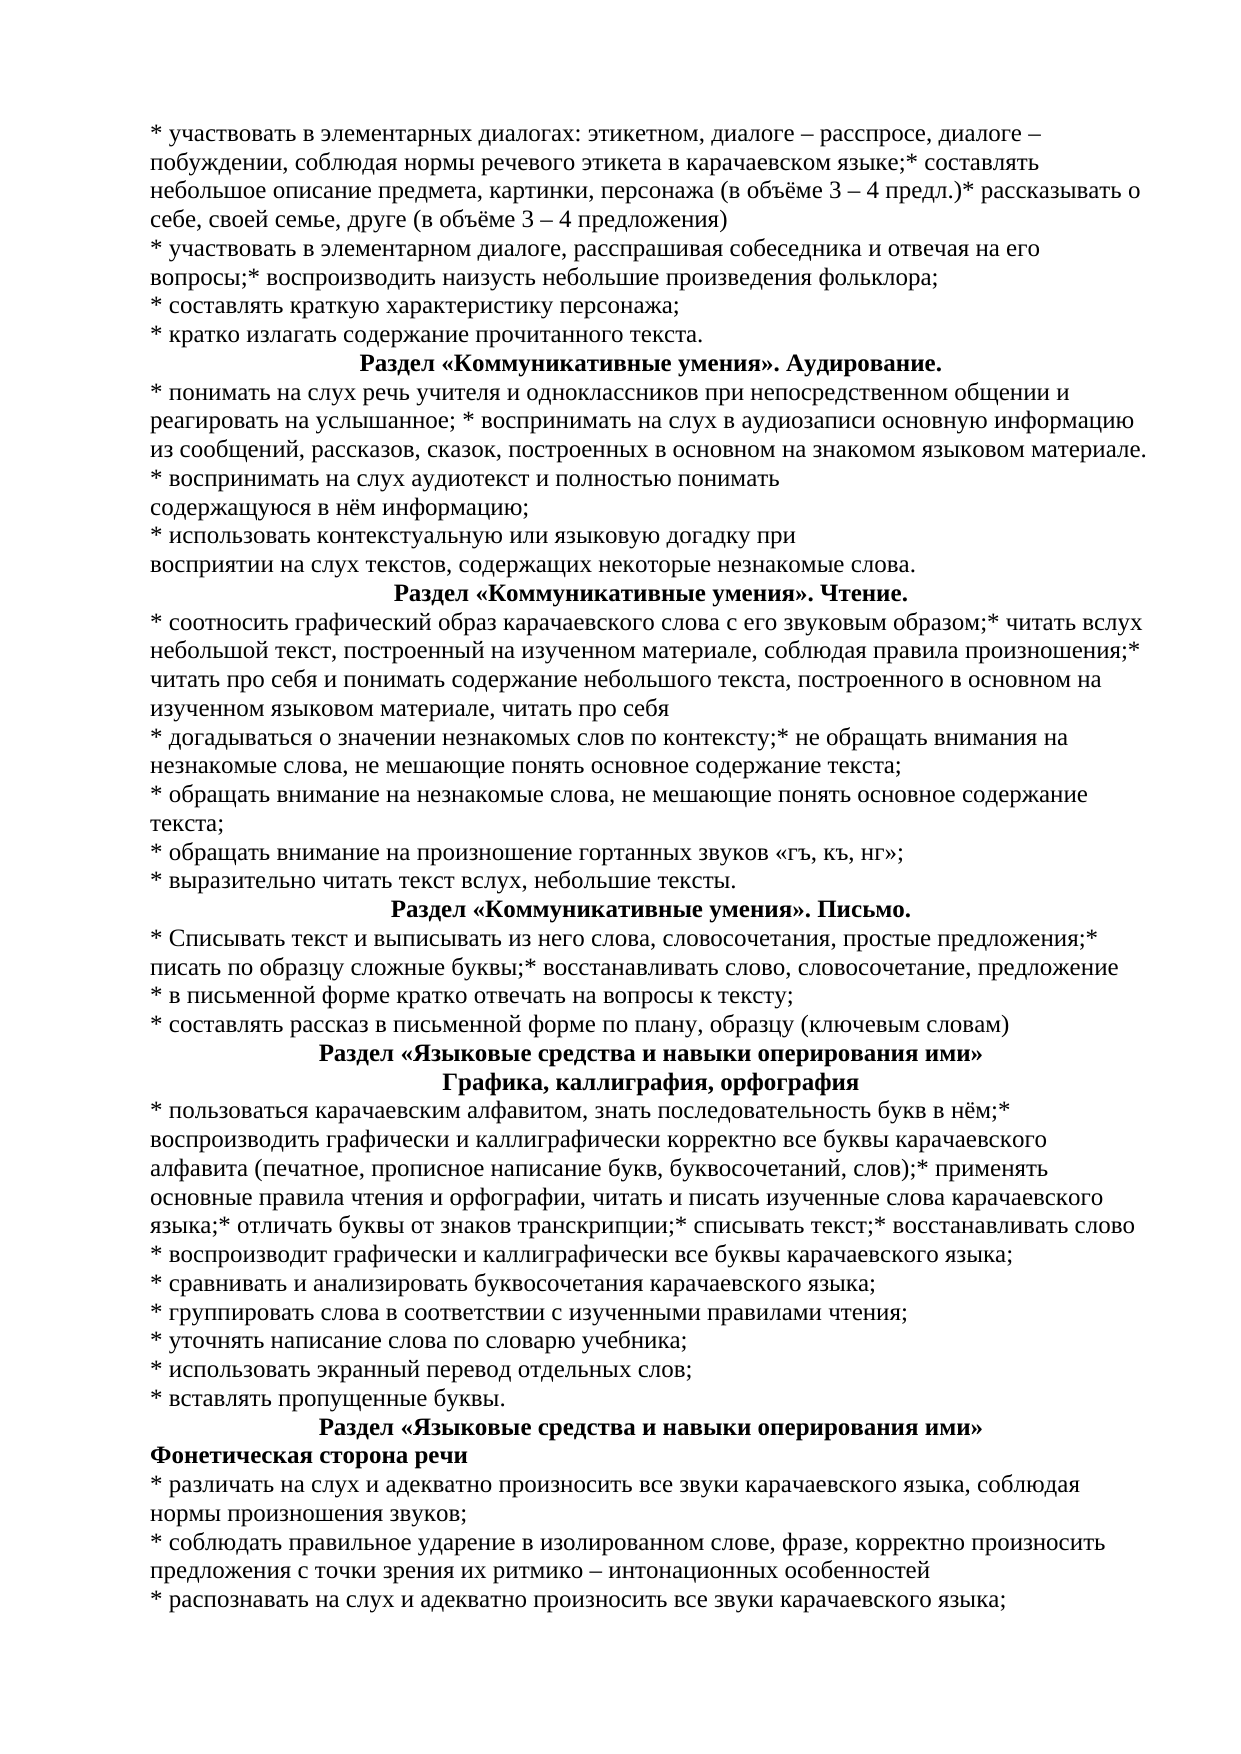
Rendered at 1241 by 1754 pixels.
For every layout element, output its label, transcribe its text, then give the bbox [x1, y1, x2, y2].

text * использовать экранный перевод отдельных слов; [150, 1354, 1152, 1383]
text Раздел «Языковые средства и навыки оперирования ими» [150, 1038, 1152, 1067]
text * различать на слух и адекватно произносить все звуки карачаевского языка, соблюдая нормы произношения звуков; [150, 1469, 1152, 1527]
text * участвовать в элементарном диалоге, расспрашивая собеседника и отвечая на его вопросы;* воспроизводить наизусть небольшие произведения фольклора; [150, 233, 1152, 291]
text * понимать на слух речь учителя и одноклассников при непосредственном общении и реагировать на услышанное; * воспринимать на слух в аудиозаписи основную информацию из сообщений, рассказов, сказок, построенных в основном на знакомом языковом материале. [150, 377, 1152, 463]
text * составлять рассказ в письменной форме по плану, образцу (ключевым словам) [150, 1009, 1152, 1038]
text * распознавать на слух и адекватно произносить все звуки карачаевского языка; [150, 1584, 1152, 1613]
text Раздел «Коммуникативные умения». Чтение. [150, 578, 1152, 607]
text * Списывать текст и выписывать из него слова, словосочетания, простые предложения;* писать по образцу сложные буквы;* восстанавливать слово, словосочетание, предложение [150, 923, 1152, 981]
text * воспроизводит графически и каллиграфически все буквы карачаевского языка; [150, 1239, 1152, 1268]
text Фонетическая сторона речи [150, 1441, 1152, 1469]
text * соблюдать правильное ударение в изолированном слове, фразе, корректно произносить предложения с точки зрения их ритмико – интонационных особенностей [150, 1527, 1152, 1584]
text * пользоваться карачаевским алфавитом, знать последовательность букв в нём;* воспроизводить графически и каллиграфически корректно все буквы карачаевского алфавита (печатное, прописное написание букв, буквосочетаний, слов);* применять основные правила чтения и орфографии, читать и писать изученные слова карачаевского языка;* отличать буквы от знаков транскрипции;* списывать текст;* восстанавливать слово [150, 1096, 1152, 1239]
text * догадываться о значении незнакомых слов по контексту;* не обращать внимания на незнакомые слова, не мешающие понять основное содержание текста; [150, 722, 1152, 779]
text Раздел «Языковые средства и навыки оперирования ими» [150, 1412, 1152, 1441]
text * использовать контекстуальную или языковую догадку при [150, 521, 1152, 549]
text * составлять краткую характеристику персонажа; [150, 291, 1152, 319]
text * соотносить графический образ карачаевского слова с его звуковым образом;* читать вслух небольшой текст, построенный на изученном материале, соблюдая правила произношения;* читать про себя и понимать содержание небольшого текста, построенного в основном на изученном языковом материале, читать про себя [150, 607, 1152, 722]
text * воспринимать на слух аудиотекст и полностью понимать [150, 463, 1152, 492]
text содержащуюся в нём информацию; [150, 492, 1152, 521]
text восприятии на слух текстов, содержащих некоторые незнакомые слова. [150, 549, 1152, 578]
text * уточнять написание слова по словарю учебника; [150, 1326, 1152, 1354]
text * в письменной форме кратко отвечать на вопросы к тексту; [150, 981, 1152, 1009]
text * кратко излагать содержание прочитанного текста. [150, 319, 1152, 348]
text * вставлять пропущенные буквы. [150, 1383, 1152, 1412]
text Раздел «Коммуникативные умения». Аудирование. [150, 348, 1152, 377]
text Раздел «Коммуникативные умения». Письмо. [150, 894, 1152, 923]
text * участвовать в элементарных диалогах: этикетном, диалоге – расспросе, диалоге – побуждении, соблюдая нормы речевого этикета в карачаевском языке;* составлять небольшое описание предмета, картинки, персонажа (в объёме 3 – 4 предл.)* рассказывать о себе, своей семье, друге (в объёме 3 – 4 предложения) [150, 118, 1152, 233]
text * сравнивать и анализировать буквосочетания карачаевского языка; [150, 1268, 1152, 1297]
text * обращать внимание на произношение гортанных звуков «гъ, къ, нг»; [150, 837, 1152, 866]
text * выразительно читать текст вслух, небольшие тексты. [150, 866, 1152, 894]
text Графика, каллиграфия, орфография [150, 1067, 1152, 1096]
text * группировать слова в соответствии с изученными правилами чтения; [150, 1297, 1152, 1326]
text * обращать внимание на незнакомые слова, не мешающие понять основное содержание текста; [150, 779, 1152, 837]
